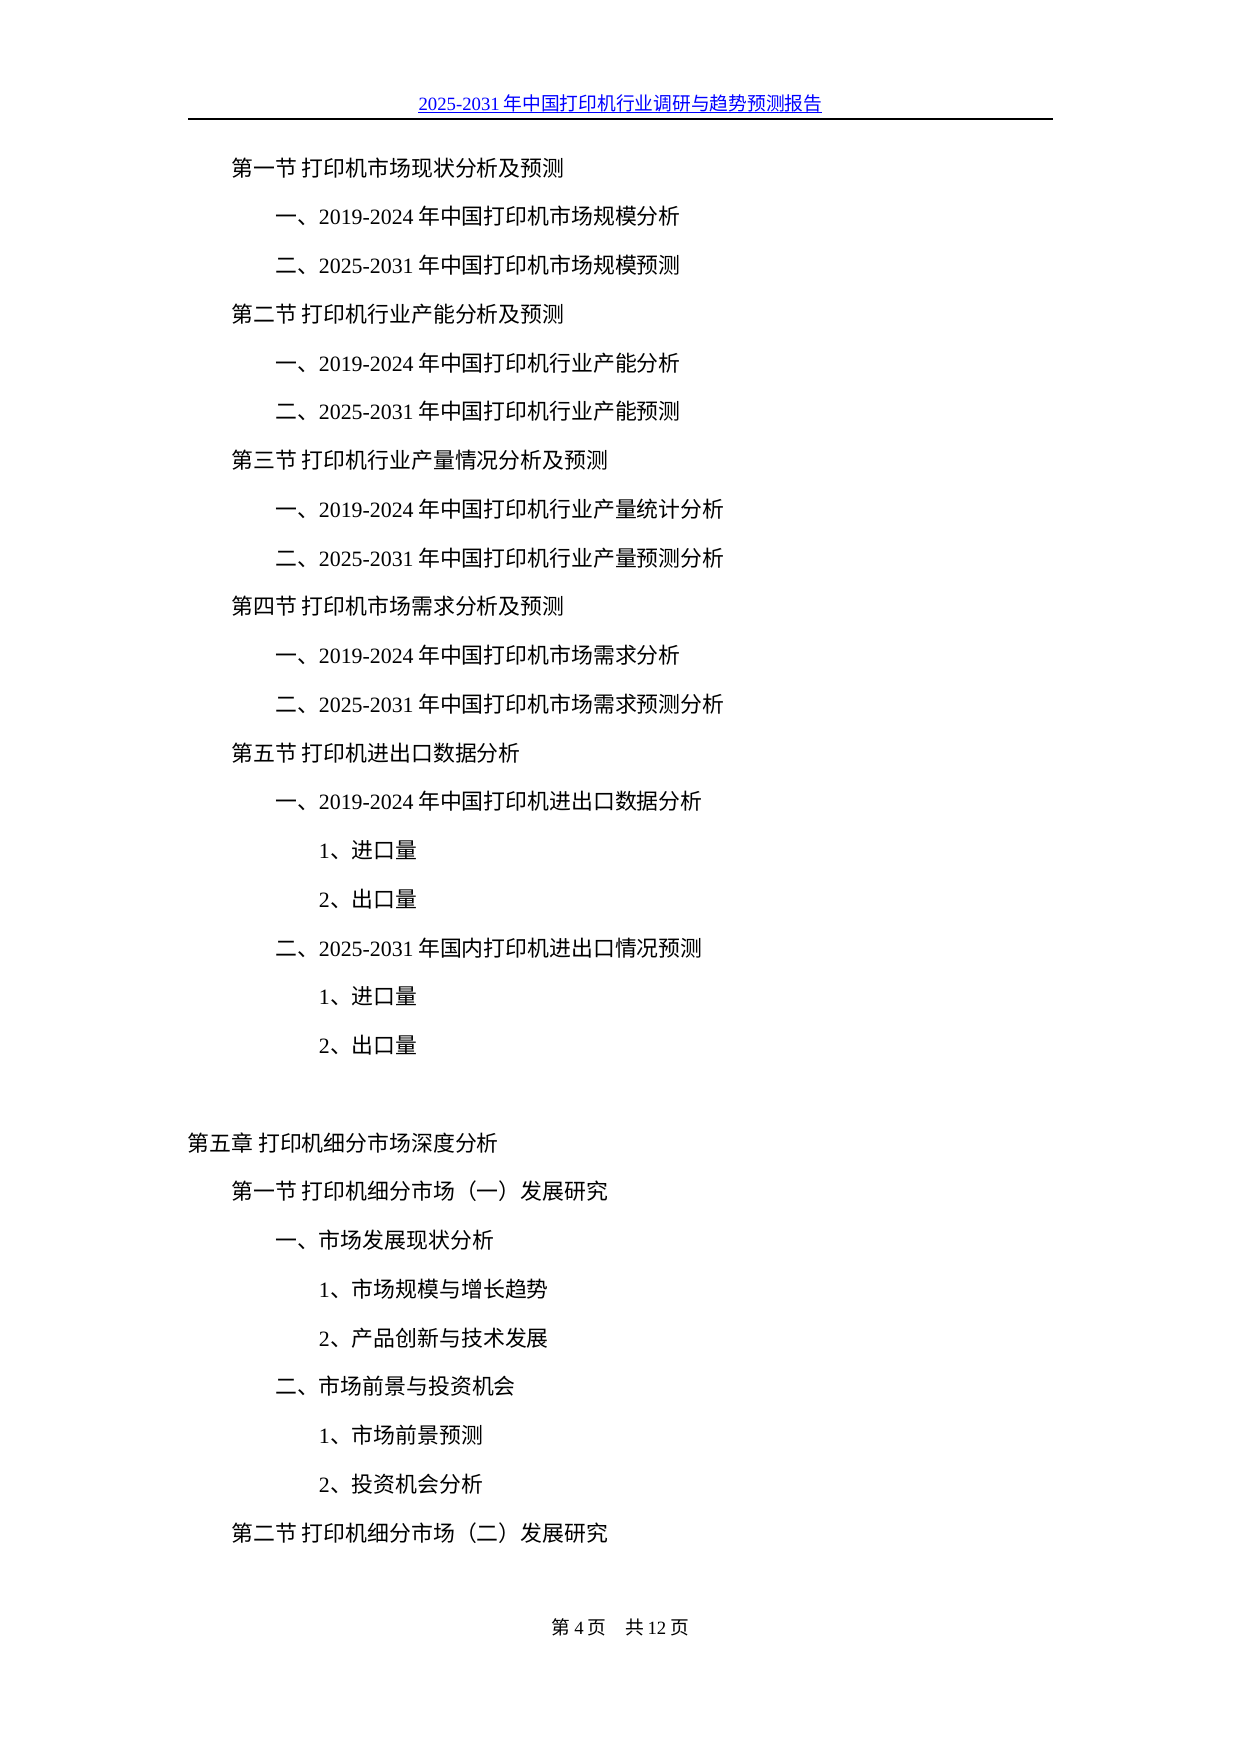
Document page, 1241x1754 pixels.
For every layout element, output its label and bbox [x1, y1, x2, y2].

text [187, 150, 1053, 1548]
